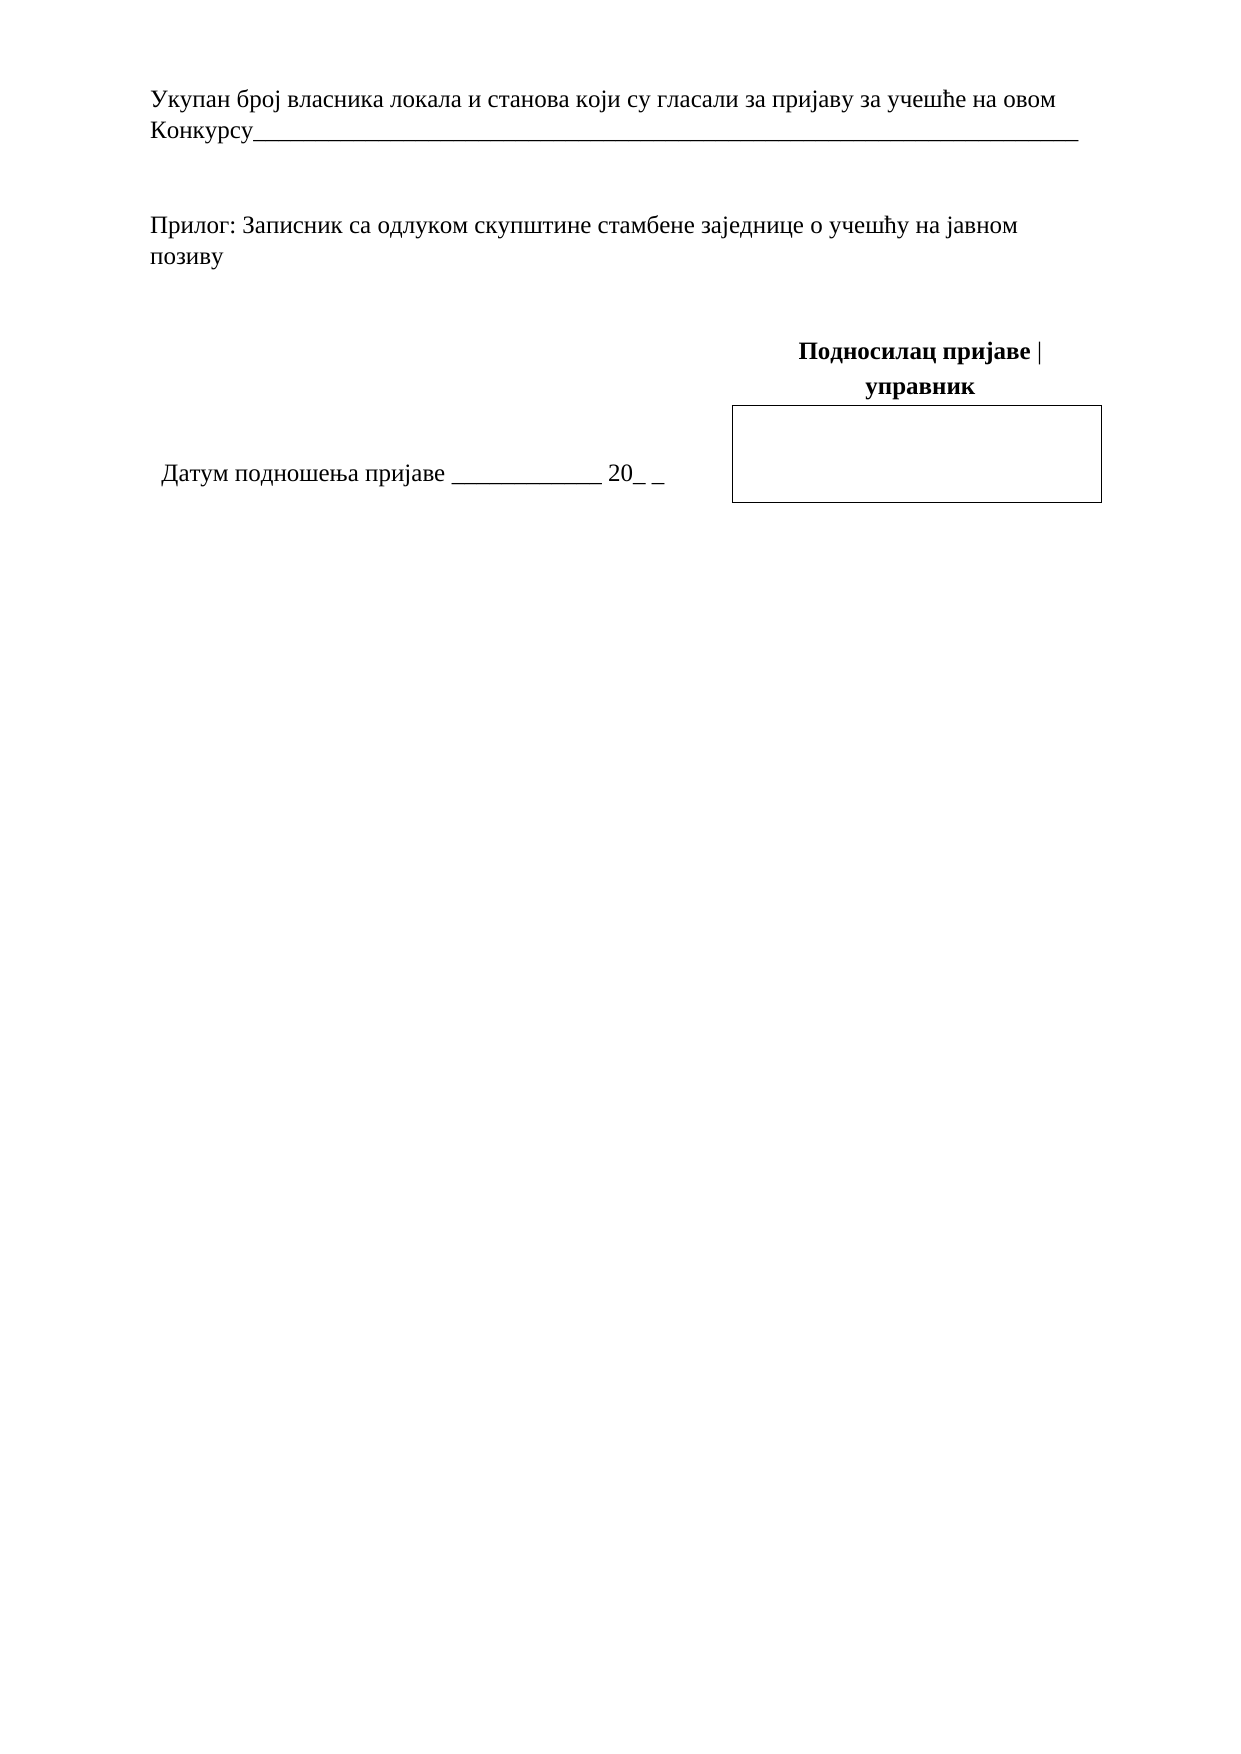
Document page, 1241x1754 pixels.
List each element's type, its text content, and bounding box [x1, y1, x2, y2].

table_header [733, 406, 1101, 502]
text Укупан број власника локала и станова који су гласали за пријаву за учешће на овом Конкурсу__________________________________________________________________ [150, 84, 1090, 144]
text Прилог: Записник са одлуком скупштине стамбене заједнице о учешћу на јавном позиву [150, 210, 1090, 270]
text Подносилац пријаве | управник [750, 336, 1090, 400]
table_header Датум подношења пријаве ____________ 20_ _ [150, 405, 732, 502]
